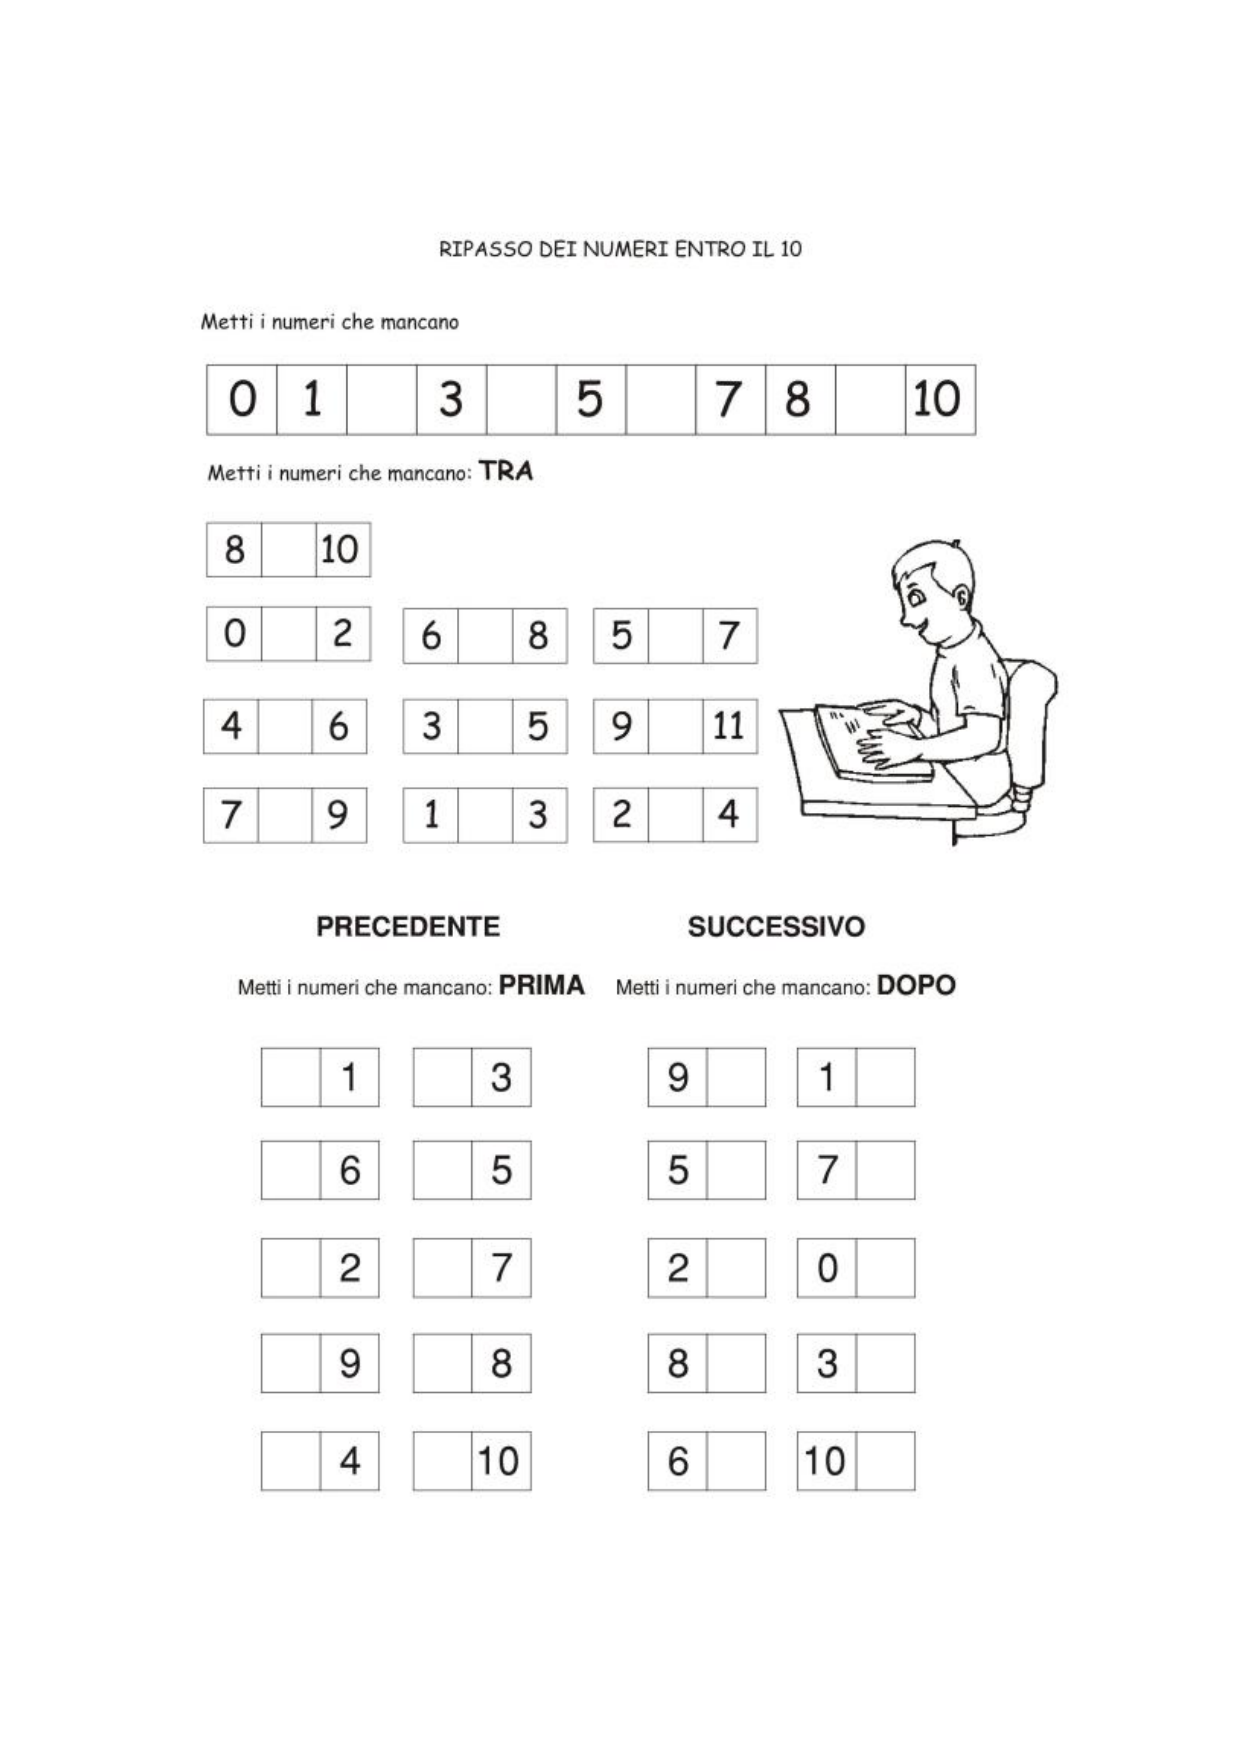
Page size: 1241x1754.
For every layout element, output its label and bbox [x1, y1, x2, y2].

picture [118, 147, 1123, 1567]
